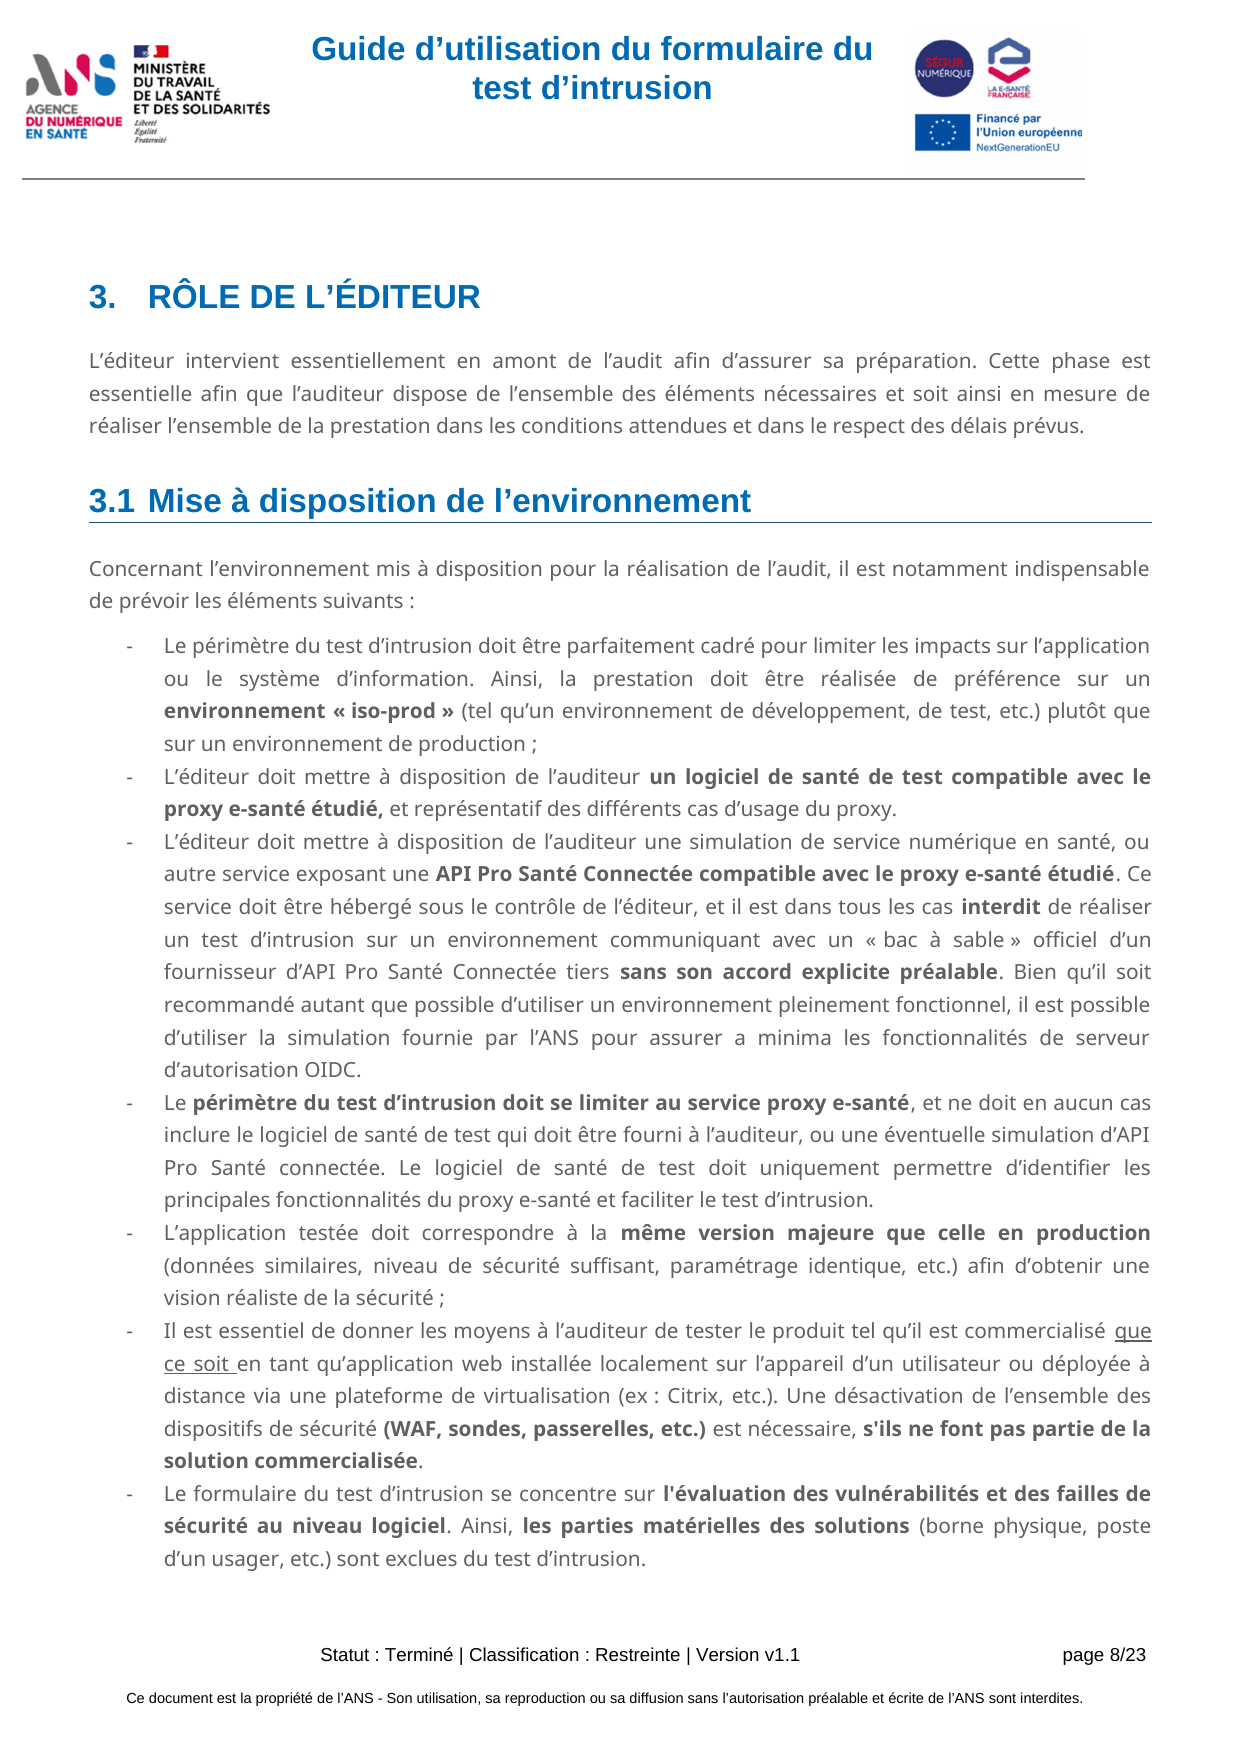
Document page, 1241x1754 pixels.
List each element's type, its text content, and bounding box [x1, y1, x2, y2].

subtitle Rôle de l’éditeur [89, 277, 1152, 315]
list L’application testée doit correspondre à la même version majeure que celle en production (données similaires, niveau de sécurité suffisant, paramétrage identique, etc.) afin d’obtenir une vision réaliste de la sécurité ; [126, 1218, 1152, 1312]
text L’éditeur intervient essentiellement en amont de l’audit afin d’assurer sa préparation. Cette phase est essentielle afin que l’auditeur dispose de l’ensemble des éléments nécessaires et soit ainsi en mesure de réaliser l’ensemble de la prestation dans les conditions attendues et dans le respect des délais prévus. [89, 346, 1152, 440]
list Il est essentiel de donner les moyens à l’auditeur de tester le produit tel qu’il est commercialisé que ce soit en tant qu’application web installée localement sur l’appareil d’un utilisateur ou déployée à distance via une plateforme de virtualisation (ex : Citrix, etc.). Une désactivation de l’ensemble des dispositifs de sécurité (WAF, sondes, passerelles, etc.) est nécessaire, s'ils ne font pas partie de la solution commercialisée. [126, 1316, 1152, 1475]
list L’éditeur doit mettre à disposition de l’auditeur une simulation de service numérique en santé, ou autre service exposant une API Pro Santé Connectée compatible avec le proxy e-santé étudié. Ce service doit être hébergé sous le contrôle de l’éditeur, et il est dans tous les cas interdit de réaliser un test d’intrusion sur un environnement communiquant avec un « bac à sable » officiel d’un fournisseur d’API Pro Santé Connectée tiers sans son accord explicite préalable. Bien qu’il soit recommandé autant que possible d’utiliser un environnement pleinement fonctionnel, il est possible d’utiliser la simulation fournie par l’ANS pour assurer a minima les fonctionnalités de serveur d’autorisation OIDC. [126, 827, 1152, 1084]
picture [22, 45, 277, 147]
list Le périmètre du test d’intrusion doit être parfaitement cadré pour limiter les impacts sur l’application ou le système d’information. Ainsi, la prestation doit être réalisée de préférence sur un environnement « iso-prod » (tel qu’un environnement de développement, de test, etc.) plutôt que sur un environnement de production ; [126, 631, 1152, 758]
list Le périmètre du test d’intrusion doit se limiter au service proxy e-santé, et ne doit en aucun cas inclure le logiciel de santé de test qui doit être fourni à l’auditeur, ou une éventuelle simulation d’API Pro Santé connectée. Le logiciel de santé de test doit uniquement permettre d’identifier les principales fonctionnalités du proxy e-santé et faciliter le test d’intrusion. [126, 1088, 1152, 1214]
subtitle Mise à disposition de l’environnement [89, 481, 1152, 522]
text Concernant l’environnement mis à disposition pour la réalisation de l’audit, il est notamment indispensable de prévoir les éléments suivants : [89, 554, 1152, 615]
list Le formulaire du test d’intrusion se concentre sur l'évaluation des vulnérabilités et des failles de sécurité au niveau logiciel. Ainsi, les parties matérielles des solutions (borne physique, poste d’un usager, etc.) sont exclues du test d’intrusion. [126, 1479, 1152, 1573]
list L’éditeur doit mettre à disposition de l’auditeur un logiciel de santé de test compatible avec le proxy e-santé étudié, et représentatif des différents cas d’usage du proxy. [126, 762, 1152, 823]
